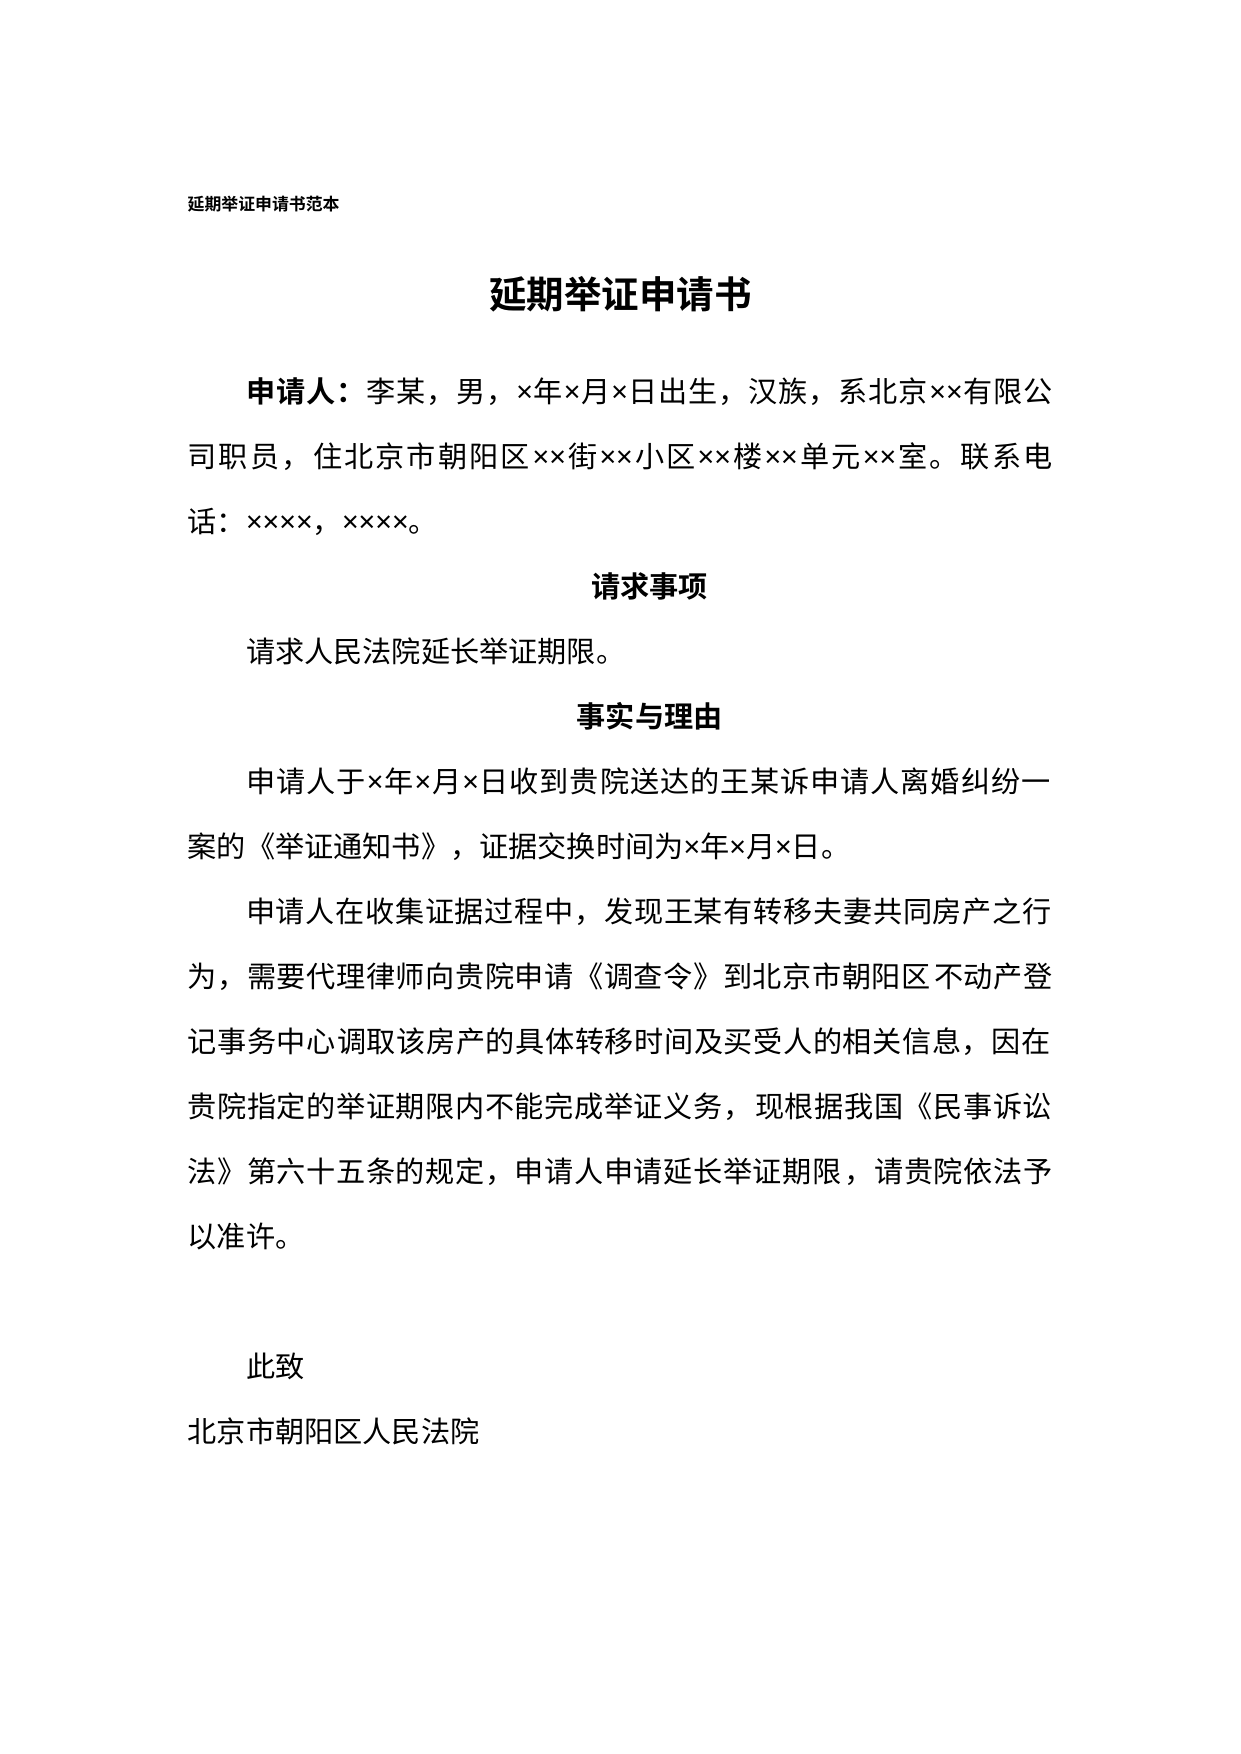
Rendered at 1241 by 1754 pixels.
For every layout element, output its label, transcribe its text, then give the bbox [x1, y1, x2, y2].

text 北京市朝阳区人民法院 [187, 1397, 1053, 1462]
text 事实与理由 [187, 682, 1053, 747]
text 申请人于×年×月×日收到贵院送达的王某诉申请人离婚纠纷一案的《举证通知书》，证据交换时间为×年×月×日。 [187, 747, 1053, 877]
text 请求事项 [187, 552, 1053, 617]
text 延期举证申请书范本 [187, 162, 1053, 227]
text 申请人：李某，男，×年×月×日出生，汉族，系北京××有限公司职员，住北京市朝阳区××街××小区××楼××单元××室。联系电话：××××，××××。 [187, 357, 1053, 552]
text 此致 [187, 1332, 1053, 1397]
text 请求人民法院延长举证期限。 [187, 617, 1053, 682]
text 延期举证申请书 [187, 259, 1053, 324]
text 申请人在收集证据过程中，发现王某有转移夫妻共同房产之行为，需要代理律师向贵院申请《调查令》到北京市朝阳区不动产登记事务中心调取该房产的具体转移时间及买受人的相关信息，因在贵院指定的举证期限内不能完成举证义务，现根据我国《民事诉讼法》第六十五条的规定，申请人申请延长举证期限，请贵院依法予以准许。 [187, 877, 1053, 1267]
